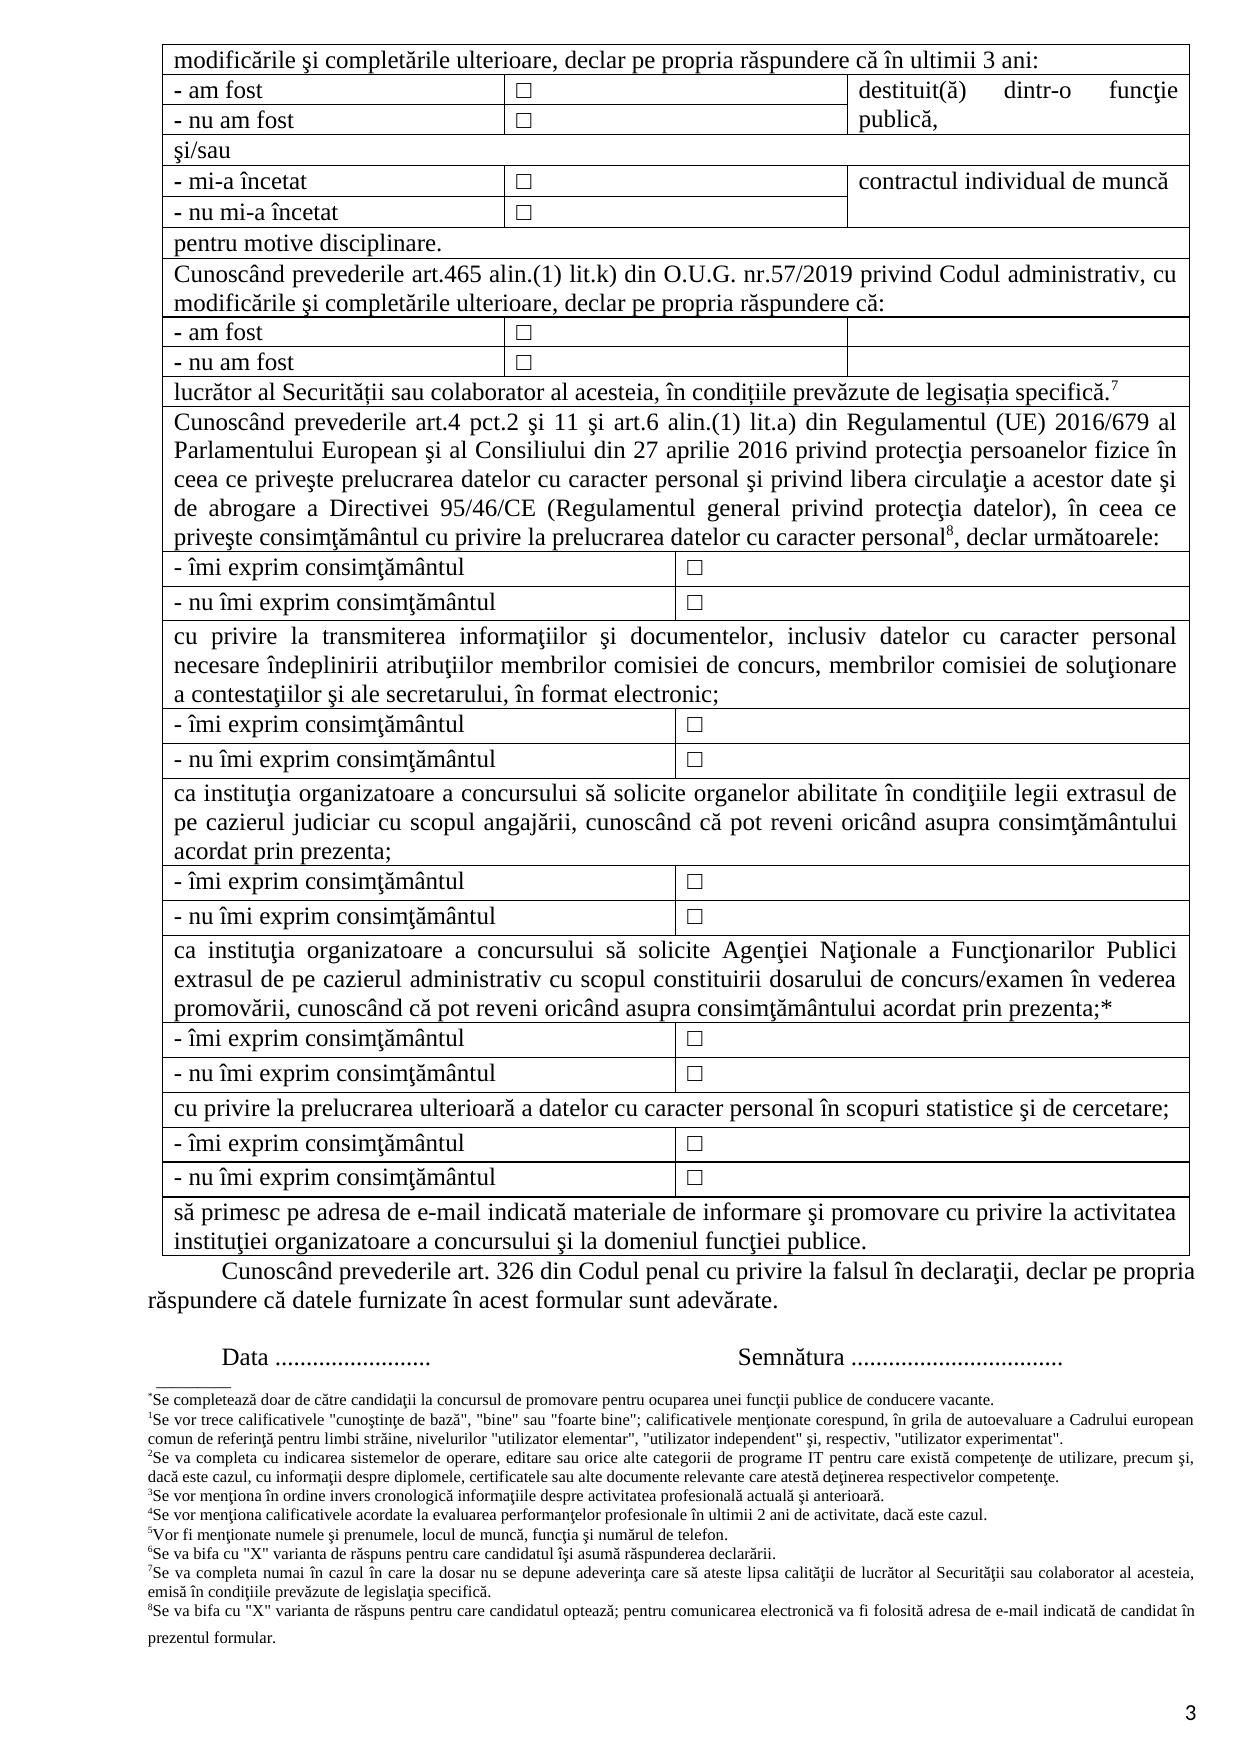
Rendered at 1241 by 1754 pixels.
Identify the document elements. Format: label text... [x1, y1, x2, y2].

table_cell - mi-a încetat [163, 166, 504, 196]
table_cell - nu am fost [163, 105, 504, 134]
table_cell □ [505, 105, 847, 134]
table_cell cu privire la transmiterea informaţiilor şi documentelor, inclusiv datelor cu caracter personal necesare îndeplinirii atribuţiilor membrilor comisiei de concurs, membrilor comisiei de soluţionare a contestaţiilor şi ale secretarului, în format electronic; [163, 621, 1189, 708]
table_cell Cunoscând prevederile art.465 alin.(1) lit.k) din O.U.G. nr.57/2019 privind Codul administrativ, cu modificările şi completările ulterioare, declar pe propria răspundere că: [163, 259, 1189, 316]
text Data ......................... Semnătura .................................. [148, 1342, 1196, 1371]
table_cell Cunoscând prevederile art.4 pct.2 şi 11 şi art.6 alin.(1) lit.a) din Regulamentul (UE) 2016/679 al Parlamentului European şi al Consiliului din 27 aprilie 2016 privind protecţia persoanelor fizice în ceea ce priveşte prelucrarea datelor cu caracter personal şi privind libera circulaţie a acestor date şi de abrogare a Directivei 95/46/CE (Regulamentul general privind protecţia datelor), în ceea ce priveşte consimţământul cu privire la prelucrarea datelor cu caracter personal8, declar următoarele: [163, 407, 1189, 551]
text 4Se vor menţiona calificativele acordate la evaluarea performanţelor profesionale în ultimii 2 ani de activitate, dacă este cazul. [148, 1505, 1196, 1524]
table_cell destituit(ă) dintr-o funcţie publică, [848, 75, 1189, 134]
table_cell □ [676, 1023, 1189, 1057]
table_cell □ [505, 318, 847, 346]
table_cell contractul individual de muncă [848, 166, 1189, 227]
table_cell - îmi exprim consimţământul [163, 709, 675, 743]
table_cell - nu îmi exprim consimţământul [163, 901, 675, 934]
table_cell □ [676, 1058, 1189, 1092]
text 2Se va completa cu indicarea sistemelor de operare, editare sau orice alte categorii de programe IT pentru care există competenţe de utilizare, precum şi, dacă este cazul, cu informaţii despre diplomele, certificatele sau alte documente relevante care atestă deţinerea respectivelor competenţe. [148, 1448, 1196, 1486]
text _________ [148, 1371, 1196, 1390]
text 3Se vor menţiona în ordine invers cronologică informaţiile despre activitatea profesională actuală şi anterioară. [148, 1486, 1196, 1505]
table_cell - îmi exprim consimţământul [163, 866, 675, 900]
table_cell - nu îmi exprim consimţământul [163, 1058, 675, 1092]
table_cell cu privire la prelucrarea ulterioară a datelor cu caracter personal în scopuri statistice şi de cercetare; [163, 1093, 1189, 1127]
table_cell - îmi exprim consimţământul [163, 552, 675, 586]
text 5Vor fi menţionate numele şi prenumele, locul de muncă, funcţia şi numărul de telefon. [148, 1524, 1196, 1543]
table_cell - am fost [163, 318, 504, 346]
text 6Se va bifa cu "X" varianta de răspuns pentru care candidatul îşi asumă răspunderea declarării. [148, 1543, 1196, 1563]
table_cell □ [676, 744, 1189, 777]
table_cell şi/sau [163, 135, 1189, 165]
table_cell □ [505, 197, 847, 227]
table_cell □ [505, 166, 847, 196]
table_cell □ [676, 901, 1189, 934]
text 8Se va bifa cu "X" varianta de răspuns pentru care candidatul optează; pentru comunicarea electronică va fi folosită adresa de e-mail indicată de candidat în prezentul formular. [148, 1601, 1196, 1649]
text 7Se va completa numai în cazul în care la dosar nu se depune adeverinţa care să ateste lipsa calităţii de lucrător al Securităţii sau colaborator al acesteia, emisă în condiţiile prevăzute de legislaţia specifică. [148, 1563, 1196, 1601]
table_cell - nu îmi exprim consimţământul [163, 744, 675, 777]
table_cell pentru motive disciplinare. [163, 228, 1189, 258]
table_cell - am fost [163, 75, 504, 104]
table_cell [163, 45, 1189, 74]
table_cell □ [505, 347, 847, 376]
text *Se completează doar de către candidaţii la concursul de promovare pentru ocuparea unei funcţii publice de conducere vacante. [148, 1390, 1196, 1409]
table_cell ca instituţia organizatoare a concursului să solicite organelor abilitate în condiţiile legii extrasul de pe cazierul judiciar cu scopul angajării, cunoscând că pot reveni oricând asupra consimţământului acordat prin prezenta; [163, 779, 1189, 865]
table_cell lucrător al Securității sau colaborator al acesteia, în condițiile prevăzute de legisația specifică.7 [163, 377, 1189, 406]
table_cell să primesc pe adresa de e-mail indicată materiale de informare şi promovare cu privire la activitatea instituţiei organizatoare a concursului şi la domeniul funcţiei publice. [163, 1198, 1189, 1255]
text 1Se vor trece calificativele "cunoştinţe de bază", "bine" sau "foarte bine"; calificativele menţionate corespund, în grila de autoevaluare a Cadrului european comun de referinţă pentru limbi străine, nivelurilor "utilizator elementar", "utilizator independent" şi, respectiv, "utilizator experimentat". [148, 1409, 1196, 1448]
table_cell - nu am fost [163, 347, 504, 376]
table_cell [848, 318, 1189, 346]
table_cell □ [676, 587, 1189, 620]
table_cell - nu îmi exprim consimţământul [163, 587, 675, 620]
table_cell - nu mi-a încetat [163, 197, 504, 227]
table_cell □ [676, 866, 1189, 900]
table_cell - nu îmi exprim consimţământul [163, 1163, 675, 1196]
table_cell [848, 347, 1189, 376]
table_cell □ [676, 1163, 1189, 1196]
table_cell ca instituţia organizatoare a concursului să solicite Agenţiei Naţionale a Funcţionarilor Publici extrasul de pe cazierul administrativ cu scopul constituirii dosarului de concurs/examen în vederea promovării, cunoscând că pot reveni oricând asupra consimţământului acordat prin prezenta;* [163, 936, 1189, 1022]
text Cunoscând prevederile art. 326 din Codul penal cu privire la falsul în declaraţii, declar pe propria răspundere că datele furnizate în acest formular sunt adevărate. [148, 1256, 1196, 1313]
table_cell □ [676, 552, 1189, 586]
table_cell - îmi exprim consimţământul [163, 1023, 675, 1057]
table_cell - îmi exprim consimţământul [163, 1128, 675, 1161]
table_cell □ [505, 75, 847, 104]
table_cell □ [676, 709, 1189, 743]
table_cell □ [676, 1128, 1189, 1161]
